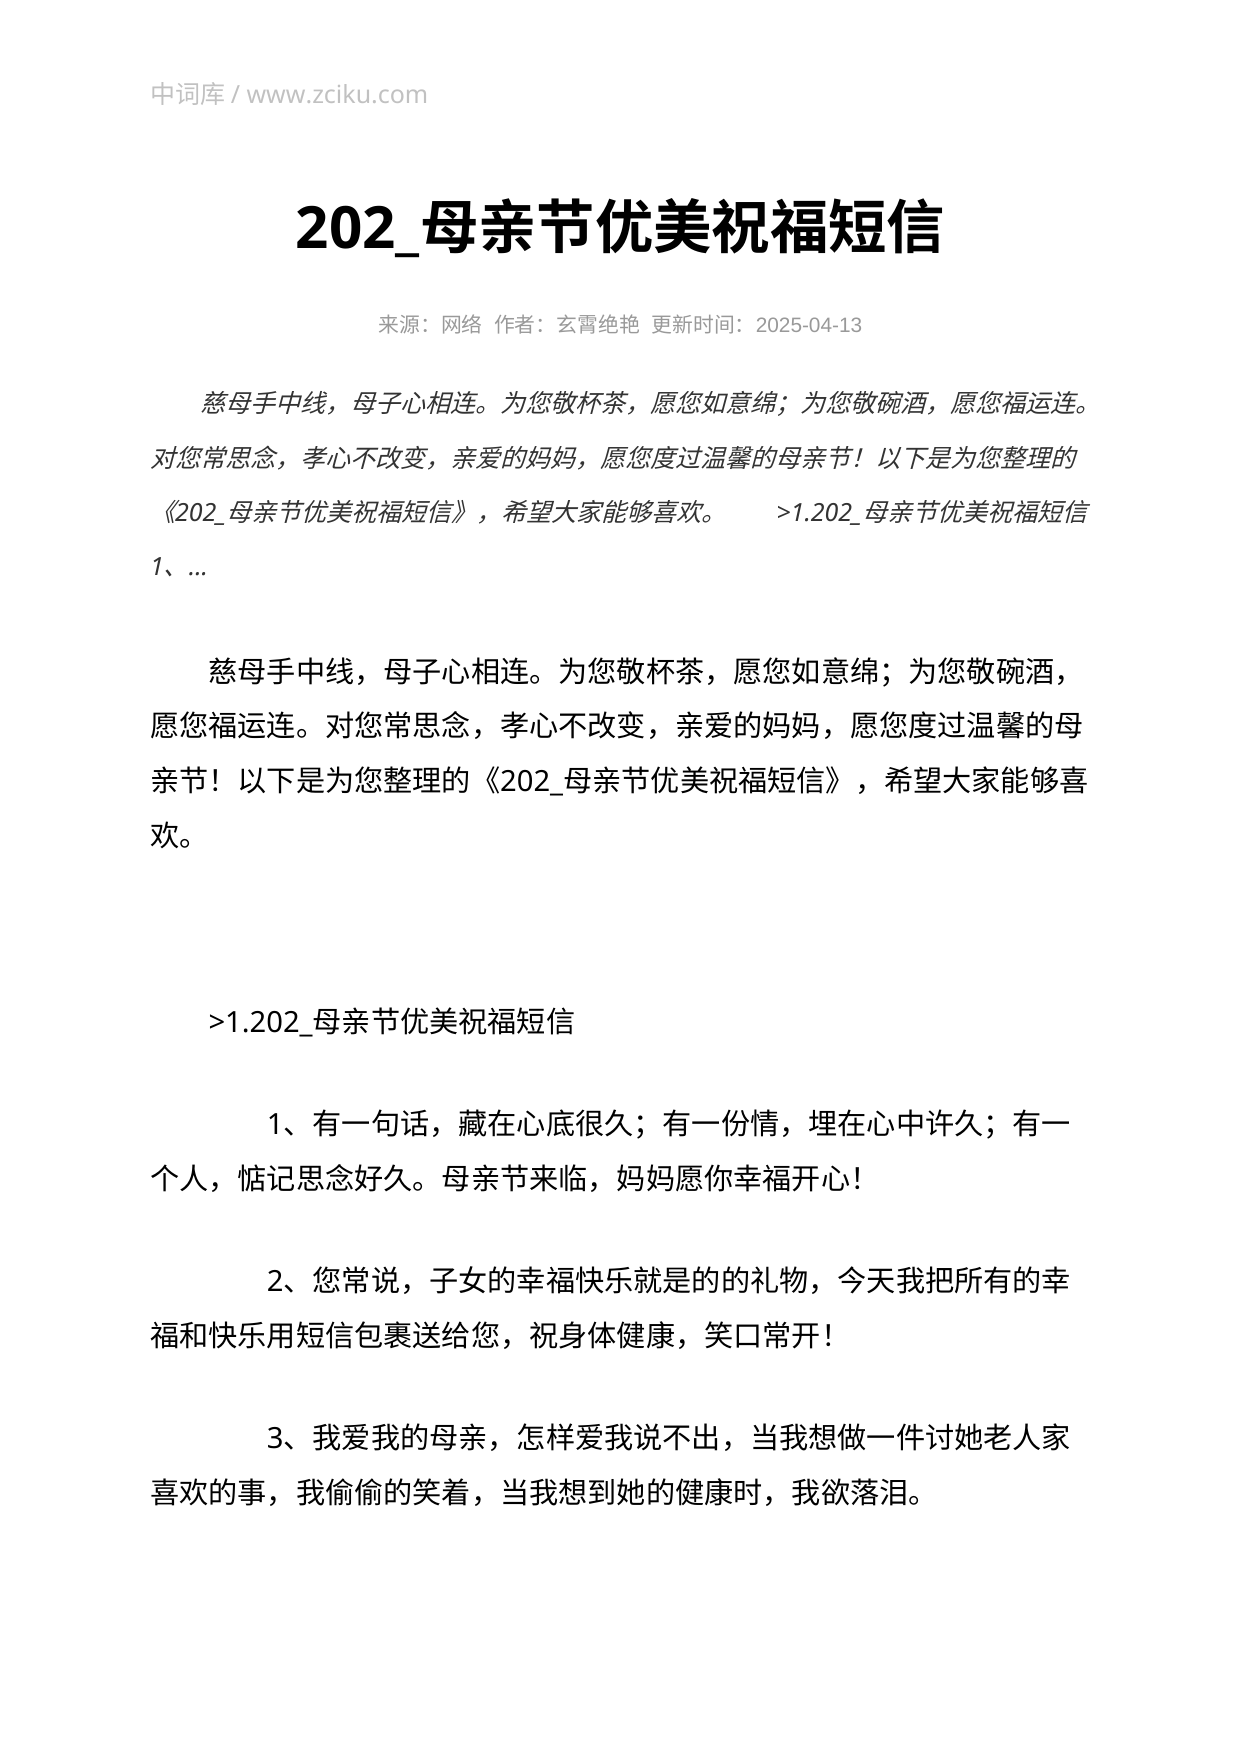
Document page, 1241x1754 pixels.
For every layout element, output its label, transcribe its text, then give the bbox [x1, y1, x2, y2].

text 慈母手中线，母子心相连。为您敬杯茶，愿您如意绵；为您敬碗酒，愿您福运连。对您常思念，孝心不改变，亲爱的妈妈，愿您度过温馨的母亲节！以下是为您整理的《202_母亲节优美祝福短信》，希望大家能够喜欢。 [150, 648, 1090, 855]
text 来源：网络 作者：玄霄绝艳 更新时间：2025-04-13 [150, 313, 1090, 337]
text 2、您常说，子女的幸福快乐就是的的礼物，今天我把所有的幸福和快乐用短信包裹送给您，祝身体健康，笑口常开！ [150, 1258, 1090, 1355]
text >1.202_母亲节优美祝福短信 [150, 999, 1090, 1041]
text 1、有一句话，藏在心底很久；有一份情，埋在心中许久；有一个人，惦记思念好久。母亲节来临，妈妈愿你幸福开心！ [150, 1101, 1090, 1198]
subtitle 202_母亲节优美祝福短信 [150, 181, 1090, 266]
text 3、我爱我的母亲，怎样爱我说不出，当我想做一件讨她老人家喜欢的事，我偷偷的笑着，当我想到她的健康时，我欲落泪。 [150, 1414, 1090, 1512]
text 慈母手中线，母子心相连。为您敬杯茶，愿您如意绵；为您敬碗酒，愿您福运连。对您常思念，孝心不改变，亲爱的妈妈，愿您度过温馨的母亲节！以下是为您整理的《202_母亲节优美祝福短信》，希望大家能够喜欢。 >1.202_母亲节优美祝福短信 1、... [150, 384, 1090, 583]
